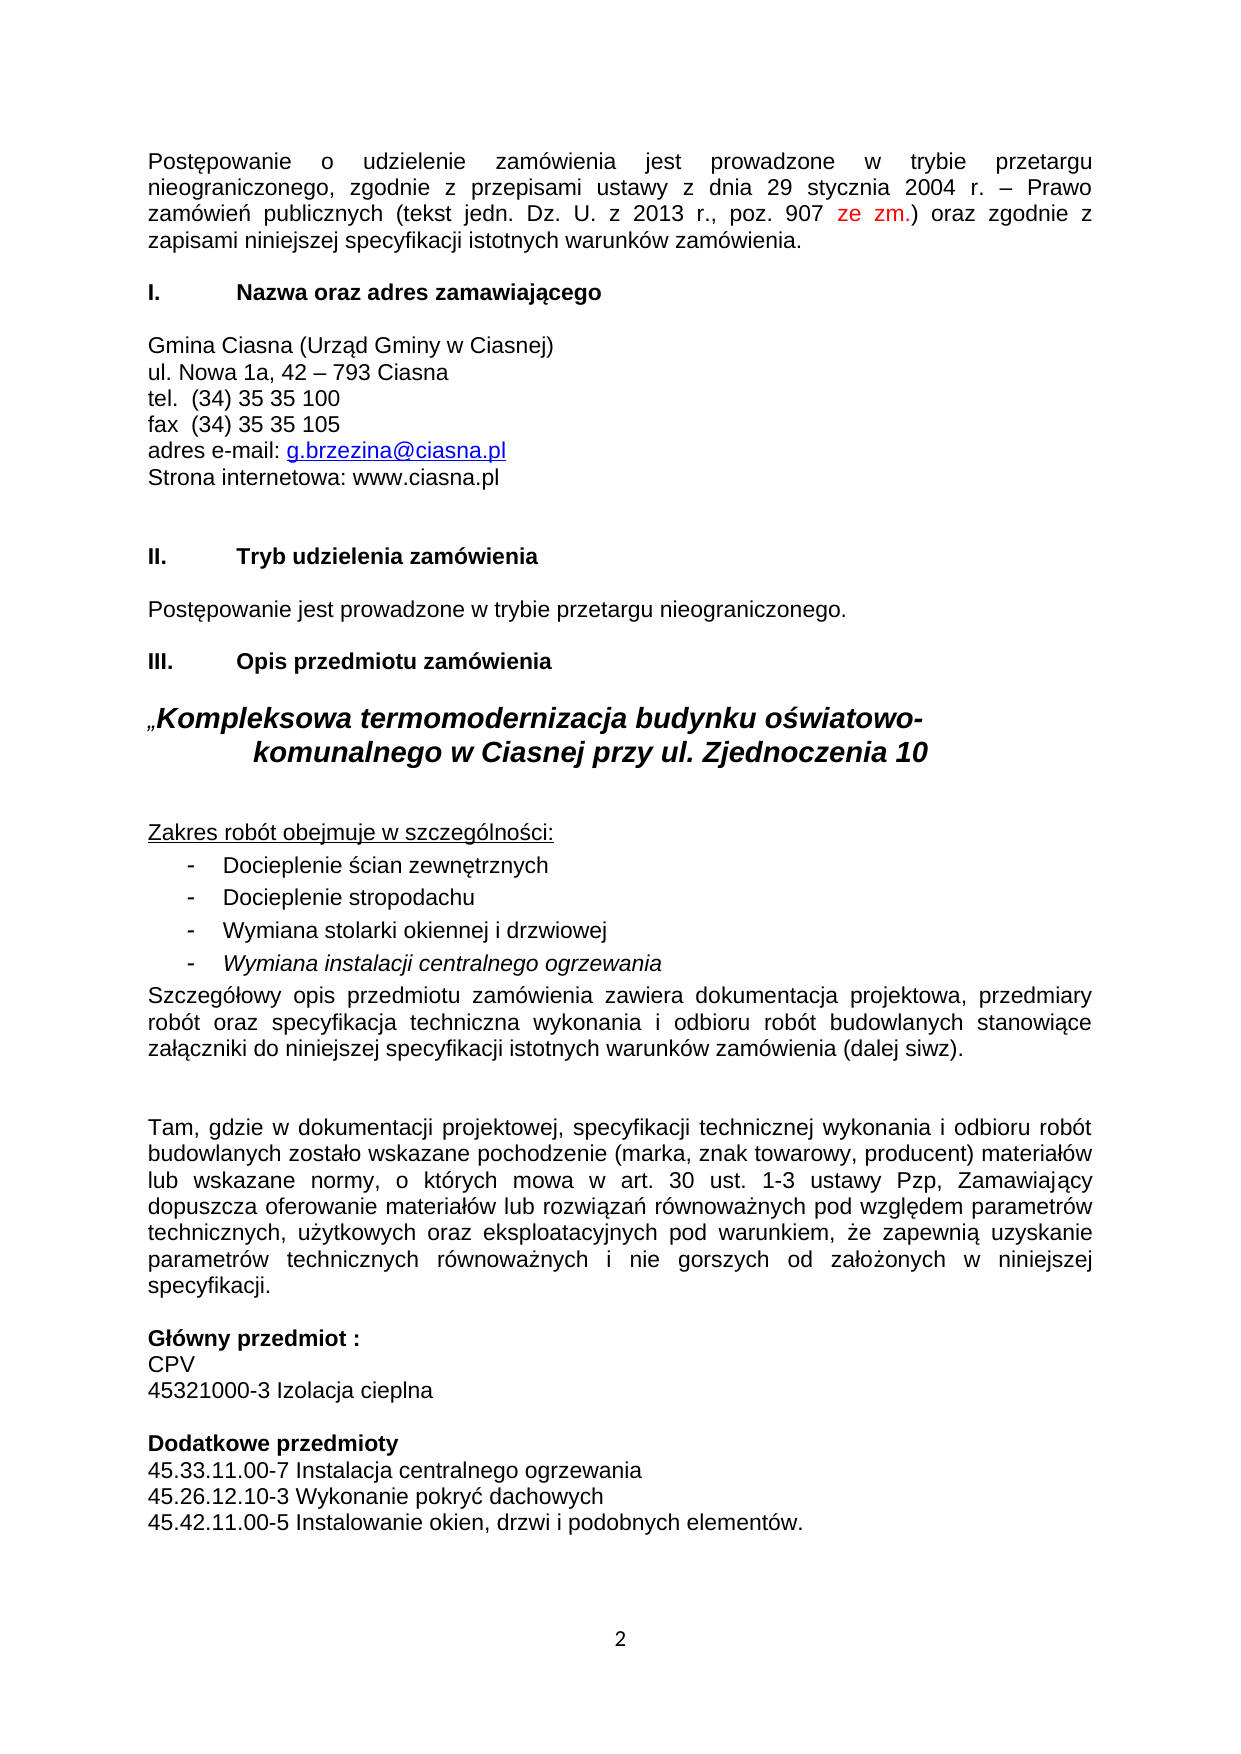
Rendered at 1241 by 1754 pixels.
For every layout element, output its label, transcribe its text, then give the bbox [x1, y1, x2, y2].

list Docieplenie stropodachu [185, 884, 1093, 911]
list Docieplenie ścian zewnętrznych [185, 852, 1093, 878]
text komunalnego w Ciasnej przy ul. Zjednoczenia 10 [148, 734, 1093, 768]
list Tryb udzielenia zamówienia [148, 543, 1093, 569]
text CPV [148, 1351, 1093, 1377]
text 45.42.11.00-5 Instalowanie okien, drzwi i podobnych elementów. [148, 1509, 1093, 1536]
text Szczegółowy opis przedmiotu zamówienia zawiera dokumentacja projektowa, przedmiary robót oraz specyfikacja techniczna wykonania i odbioru robót budowlanych stanowiące załączniki do niniejszej specyfikacji istotnych warunków zamówienia (dalej siwz). [148, 982, 1093, 1061]
text tel. (34) 35 35 100 [148, 385, 1093, 411]
text Gmina Ciasna (Urząd Gminy w Ciasnej) [148, 332, 1093, 358]
text adres e-mail: g.brzezina@ciasna.pl [148, 437, 1093, 464]
list Nazwa oraz adres zamawiającego [148, 279, 1093, 306]
list Wymiana instalacji centralnego ogrzewania [185, 949, 1093, 976]
list Opis przedmiotu zamówienia [148, 648, 1093, 675]
text fax (34) 35 35 105 [148, 411, 1093, 437]
text Strona internetowa: www.ciasna.pl [148, 464, 1093, 490]
text Dodatkowe przedmioty [148, 1430, 1093, 1457]
text „Kompleksowa termomodernizacja budynku oświatowo- [148, 701, 1093, 734]
text Zakres robót obejmuje w szczególności: [148, 819, 1093, 846]
text 45.26.12.10-3 Wykonanie pokryć dachowych [148, 1483, 1093, 1509]
text Postępowanie jest prowadzone w trybie przetargu nieograniczonego. [148, 596, 1093, 622]
text Główny przedmiot : [148, 1325, 1093, 1351]
text 45.33.11.00-7 Instalacja centralnego ogrzewania [148, 1457, 1093, 1483]
text 45321000-3 Izolacja cieplna [148, 1377, 1093, 1404]
text ul. Nowa 1a, 42 – 793 Ciasna [148, 358, 1093, 385]
text Tam, gdzie w dokumentacji projektowej, specyfikacji technicznej wykonania i odbioru robót budowlanych zostało wskazane pochodzenie (marka, znak towarowy, producent) materiałów lub wskazane normy, o których mowa w art. 30 ust. 1-3 ustawy Pzp, Zamawiający dopuszcza oferowanie materiałów lub rozwiązań równoważnych pod względem parametrów technicznych, użytkowych oraz eksploatacyjnych pod warunkiem, że zapewnią uzyskanie parametrów technicznych równoważnych i nie gorszych od założonych w niniejszej specyfikacji. [148, 1114, 1093, 1298]
list Wymiana stolarki okiennej i drzwiowej [185, 917, 1093, 943]
text Postępowanie o udzielenie zamówienia jest prowadzone w trybie przetargu nieograniczonego, zgodnie z przepisami ustawy z dnia 29 stycznia 2004 r. – Prawo zamówień publicznych (tekst jedn. Dz. U. z 2013 r., poz. 907 ze zm.) oraz zgodnie z zapisami niniejszej specyfikacji istotnych warunków zamówienia. [148, 148, 1093, 253]
